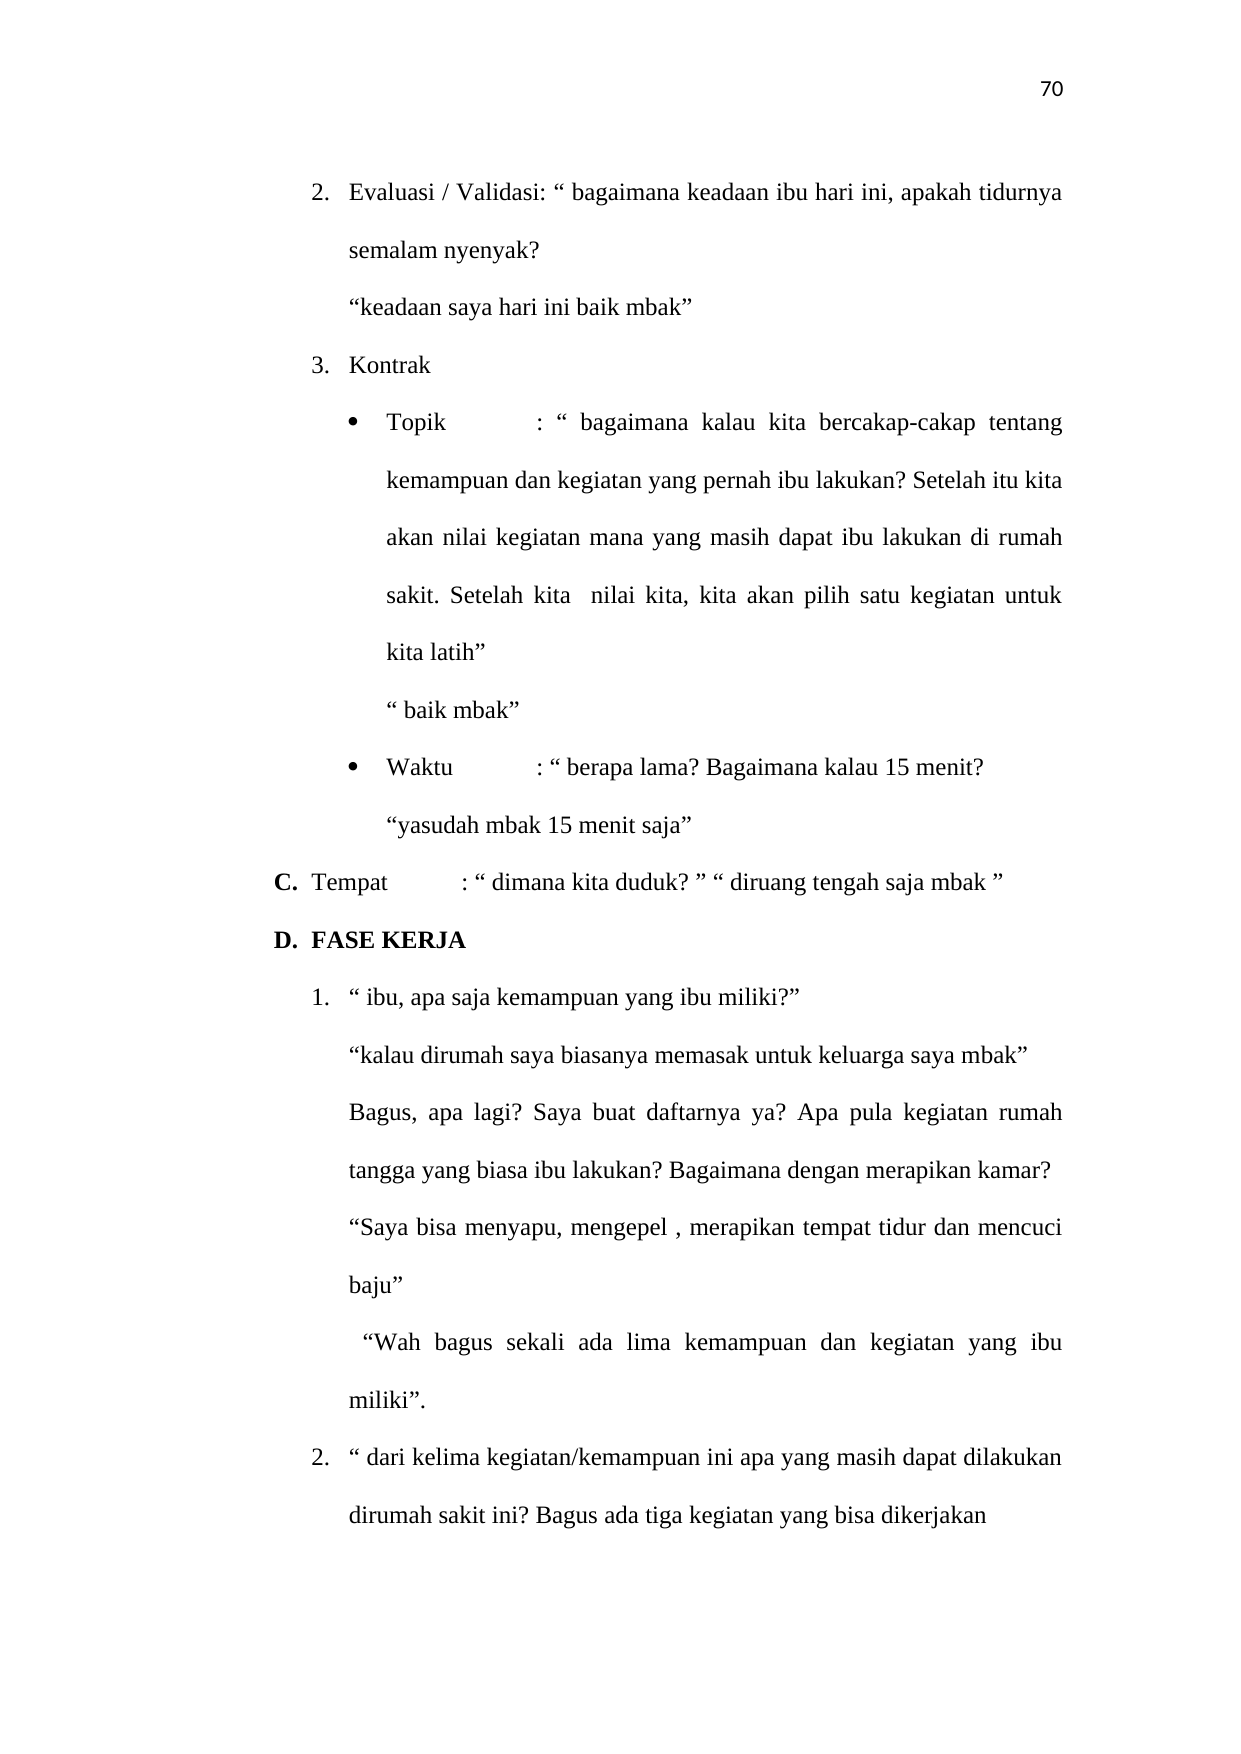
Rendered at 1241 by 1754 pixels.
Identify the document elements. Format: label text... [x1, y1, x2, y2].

list Kontrak [311, 350, 1063, 378]
list Evaluasi / Validasi: “ bagaimana keadaan ibu hari ini, apakah tidurnya semalam nyenyak? [311, 177, 1063, 263]
list “Wah bagus sekali ada lima kemampuan dan kegiatan yang ibu miliki”. [349, 1327, 1063, 1413]
list “yasudah mbak 15 menit saja” [386, 810, 1063, 838]
list “Saya bisa menyapu, mengepel , merapikan tempat tidur dan mencuci baju” [349, 1212, 1063, 1298]
list “kalau dirumah saya biasanya memasak untuk keluarga saya mbak” [349, 1040, 1063, 1068]
list “keadaan saya hari ini baik mbak” [349, 292, 1063, 321]
list FASE KERJA [274, 925, 1063, 953]
list “ baik mbak” [386, 695, 1063, 723]
list “ dari kelima kegiatan/kemampuan ini apa yang masih dapat dilakukan dirumah sakit ini? Bagus ada tiga kegiatan yang bisa dikerjakan [311, 1442, 1063, 1528]
list Waktu : “ berapa lama? Bagaimana kalau 15 menit? [349, 752, 1063, 781]
list Topik : “ bagaimana kalau kita bercakap-cakap tentang kemampuan dan kegiatan yang pernah ibu lakukan? Setelah itu kita akan nilai kegiatan mana yang masih dapat ibu lakukan di rumah sakit. Setelah kita nilai kita, kita akan pilih satu kegiatan untuk kita latih” [349, 407, 1063, 666]
list Bagus, apa lagi? Saya buat daftarnya ya? Apa pula kegiatan rumah tangga yang biasa ibu lakukan? Bagaimana dengan merapikan kamar? [349, 1097, 1063, 1183]
list “ ibu, apa saja kemampuan yang ibu miliki?” [311, 982, 1063, 1011]
list Tempat : “ dimana kita duduk? ” “ diruang tengah saja mbak ” [274, 867, 1063, 896]
